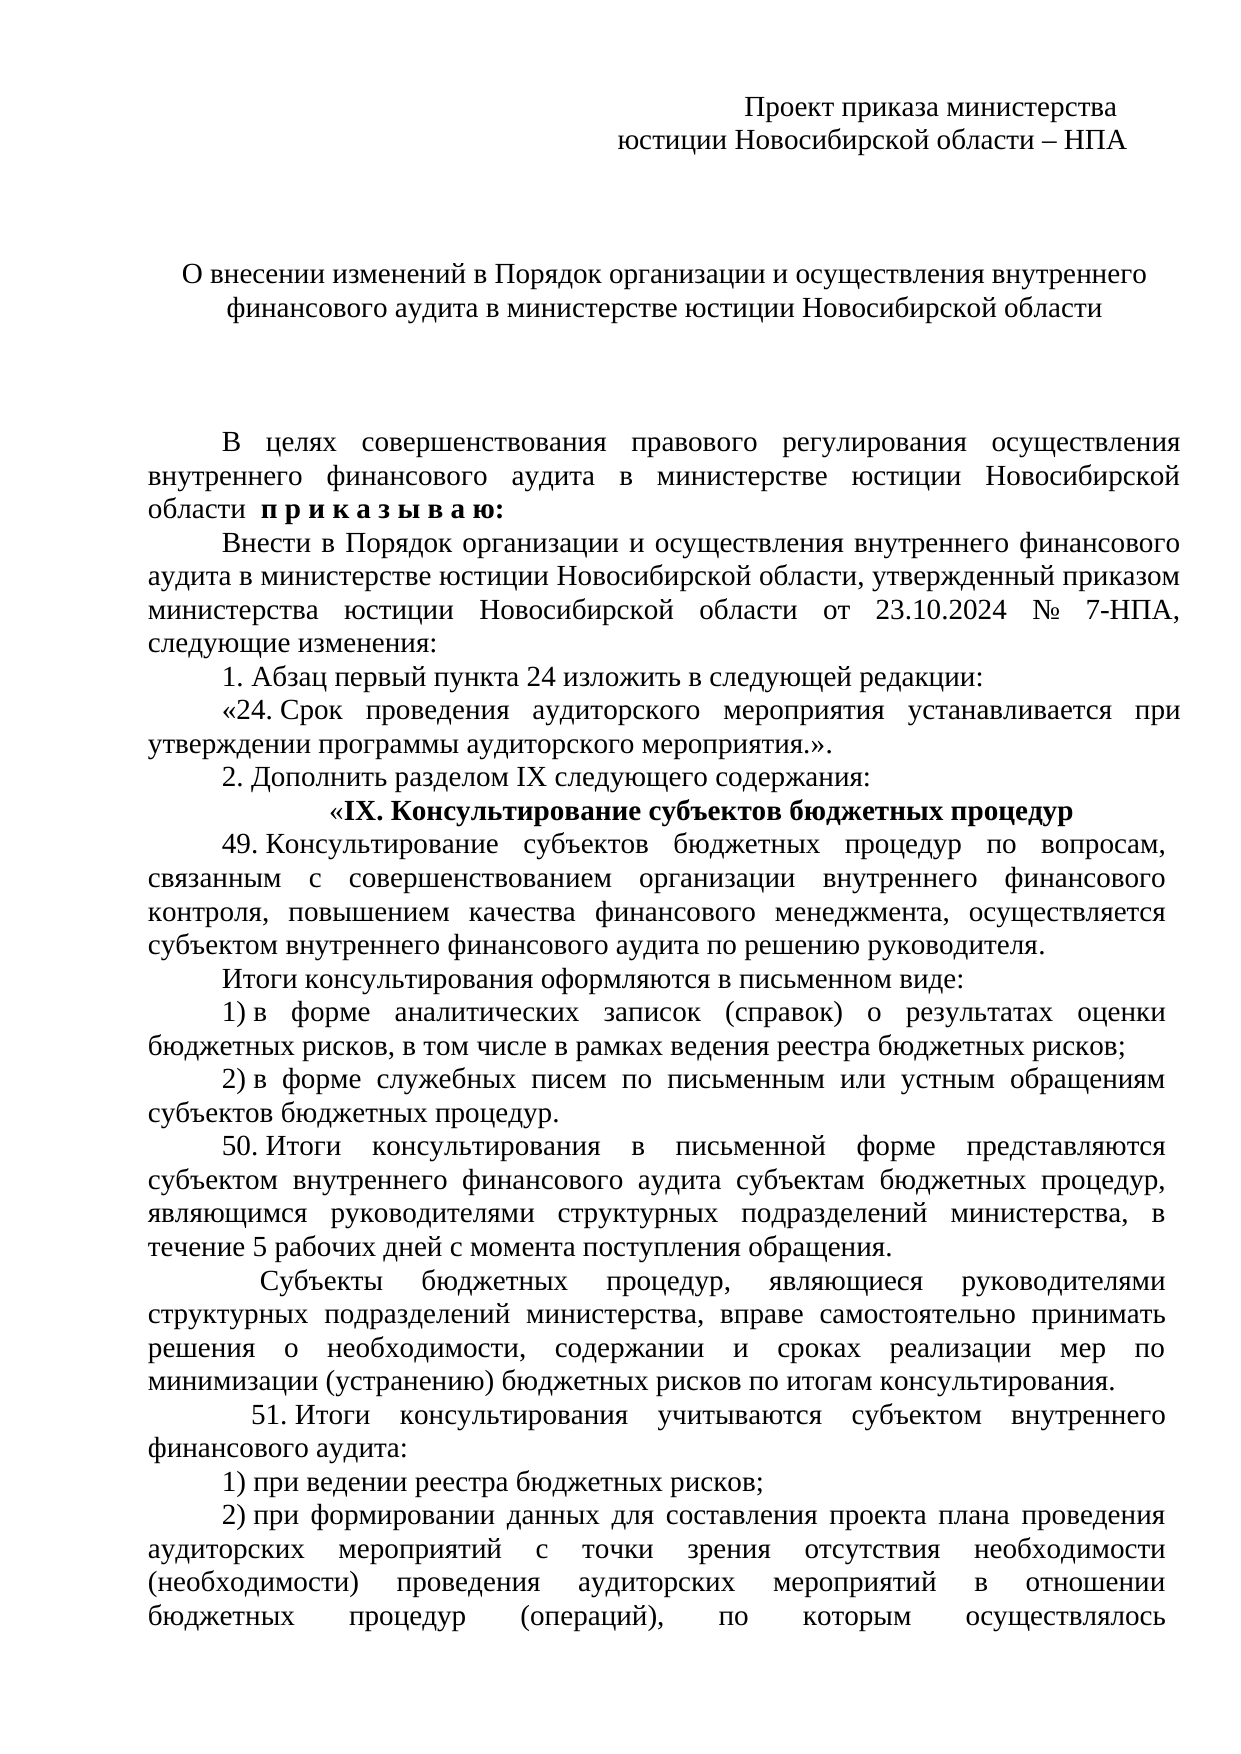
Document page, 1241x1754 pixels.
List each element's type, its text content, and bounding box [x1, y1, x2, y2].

text О внесении изменений в Порядок организации и осуществления внутреннего финансового аудита в министерстве юстиции Новосибирской области [148, 256, 1181, 323]
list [148, 1497, 1166, 1632]
text 1) в форме аналитических записок (справок) о результатах оценки бюджетных рисков, в том числе в рамках ведения реестра бюджетных рисков; [148, 994, 1166, 1061]
text В целях совершенствования правового регулирования осуществления внутреннего финансового аудита в министерстве юстиции Новосибирской области п р и к а з ы в а ю: [148, 424, 1181, 525]
list Итоги консультирования оформляются в письменном виде: [148, 961, 1166, 994]
list 50. Итоги консультирования в письменной форме представляются субъектом внутреннего финансового аудита субъектам бюджетных процедур, являющимся руководителями структурных подразделений министерства, в течение 5 рабочих дней с момента поступления обращения. [148, 1128, 1166, 1263]
text 2. Дополнить разделом IX следующего содержания: [148, 759, 1181, 793]
list 51. Итоги консультирования учитываются субъектом внутреннего финансового аудита: [148, 1397, 1166, 1464]
list 49. Консультирование субъектов бюджетных процедур по вопросам, связанным с совершенствованием организации внутреннего финансового контроля, повышением качества финансового менеджмента, осуществляется субъектом внутреннего финансового аудита по решению руководителя. [148, 827, 1166, 961]
text «24. Срок проведения аудиторского мероприятия устанавливается при утверждении программы аудиторского мероприятия.». [148, 692, 1181, 759]
text юстиции Новосибирской области – НПА [148, 122, 1181, 156]
list 1) при ведении реестра бюджетных рисков; [148, 1464, 1166, 1497]
text Проект приказа министерства [148, 89, 1181, 122]
text Внести в Порядок организации и осуществления внутреннего финансового аудита в министерстве юстиции Новосибирской области, утвержденный приказом министерства юстиции Новосибирской области от 23.10.2024 № 7-НПА, следующие изменения: [148, 525, 1181, 659]
text «IX. Консультирование субъектов бюджетных процедур [148, 793, 1181, 827]
list Абзац первый пункта 24 изложить в следующей редакции: [148, 659, 1181, 692]
list Субъекты бюджетных процедур, являющиеся руководителями структурных подразделений министерства, вправе самостоятельно принимать решения о необходимости, содержании и сроках реализации мер по минимизации (устранению) бюджетных рисков по итогам консультирования. [148, 1263, 1166, 1397]
list 2) в форме служебных писем по письменным или устным обращениям субъектов бюджетных процедур. [148, 1061, 1166, 1128]
